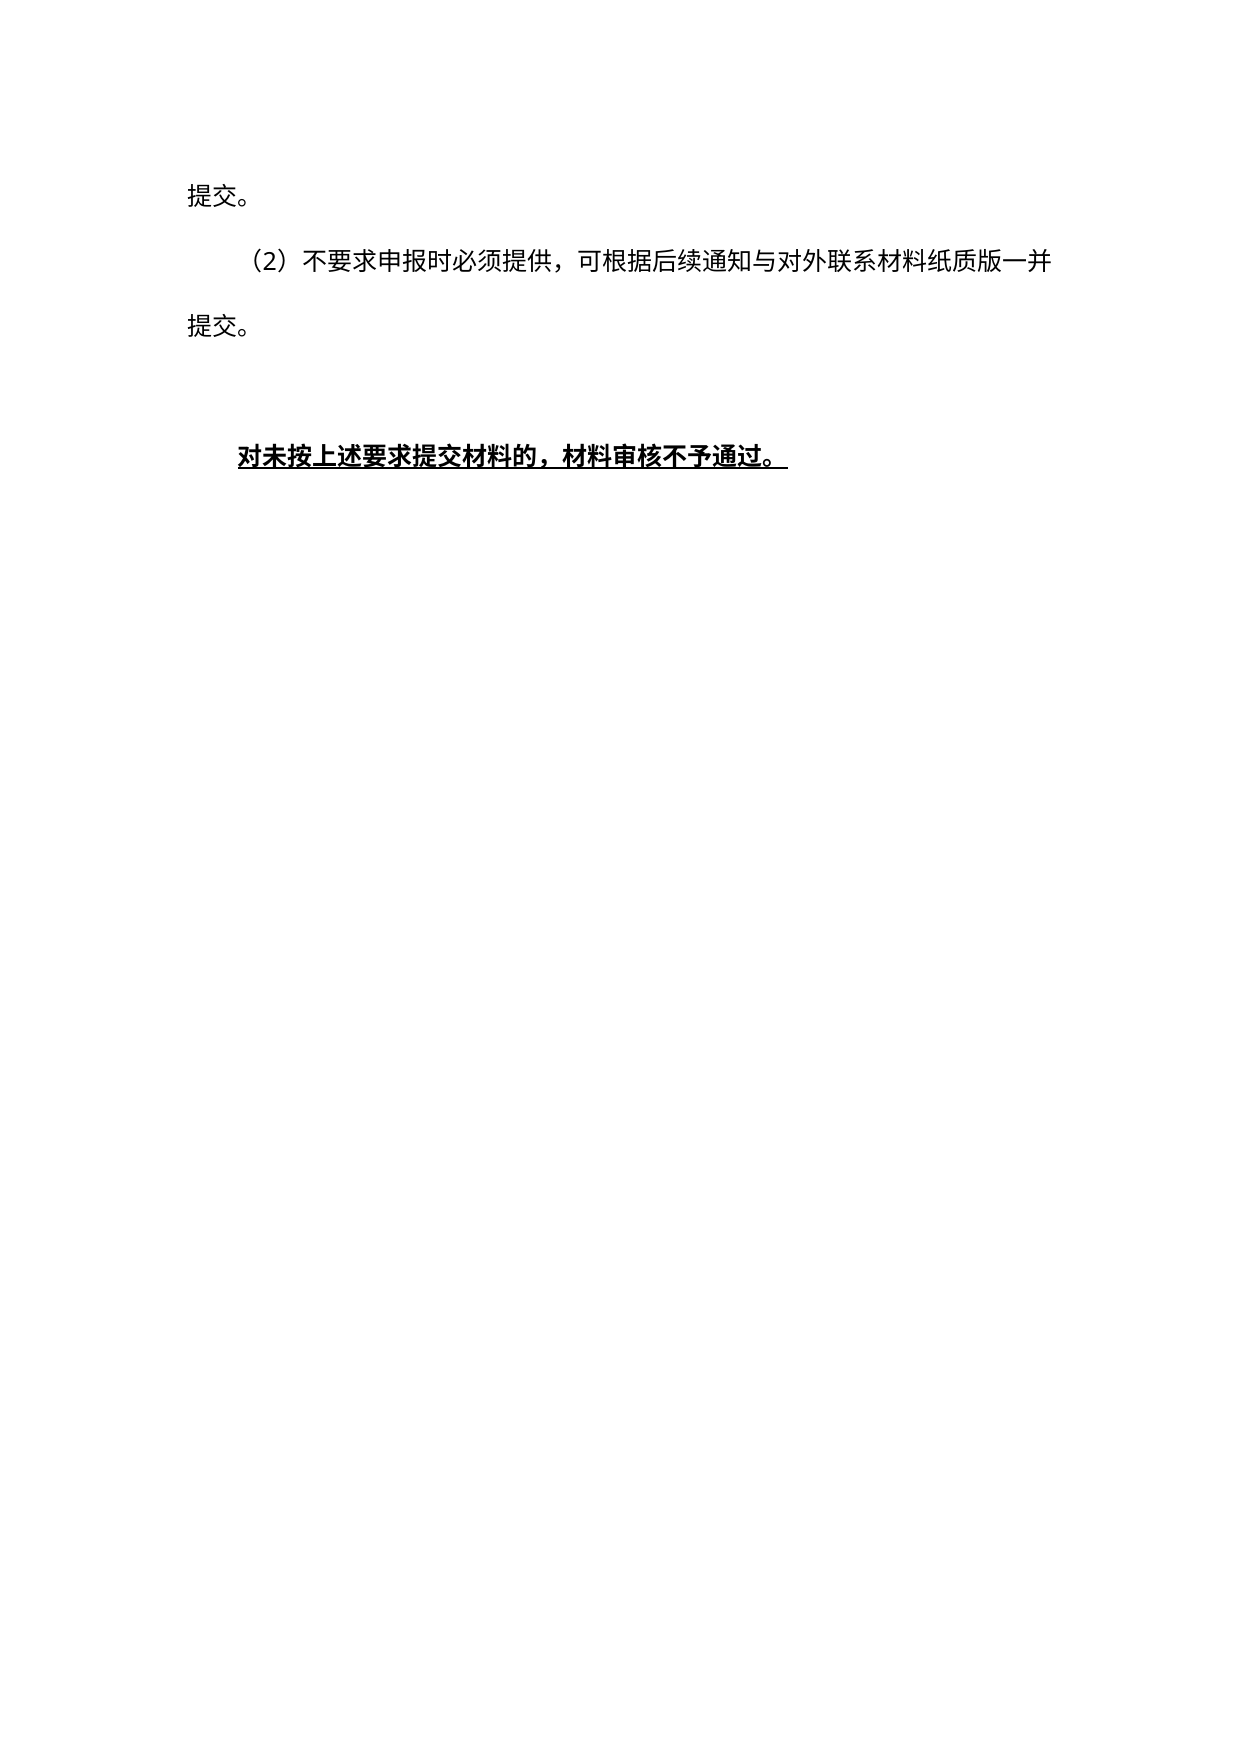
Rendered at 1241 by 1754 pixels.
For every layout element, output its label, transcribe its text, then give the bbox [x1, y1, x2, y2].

text 对未按上述要求提交材料的，材料审核不予通过。 [187, 422, 1053, 487]
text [187, 162, 1053, 227]
text （2）不要求申报时必须提供，可根据后续通知与对外联系材料纸质版一并提交。 [187, 227, 1053, 357]
